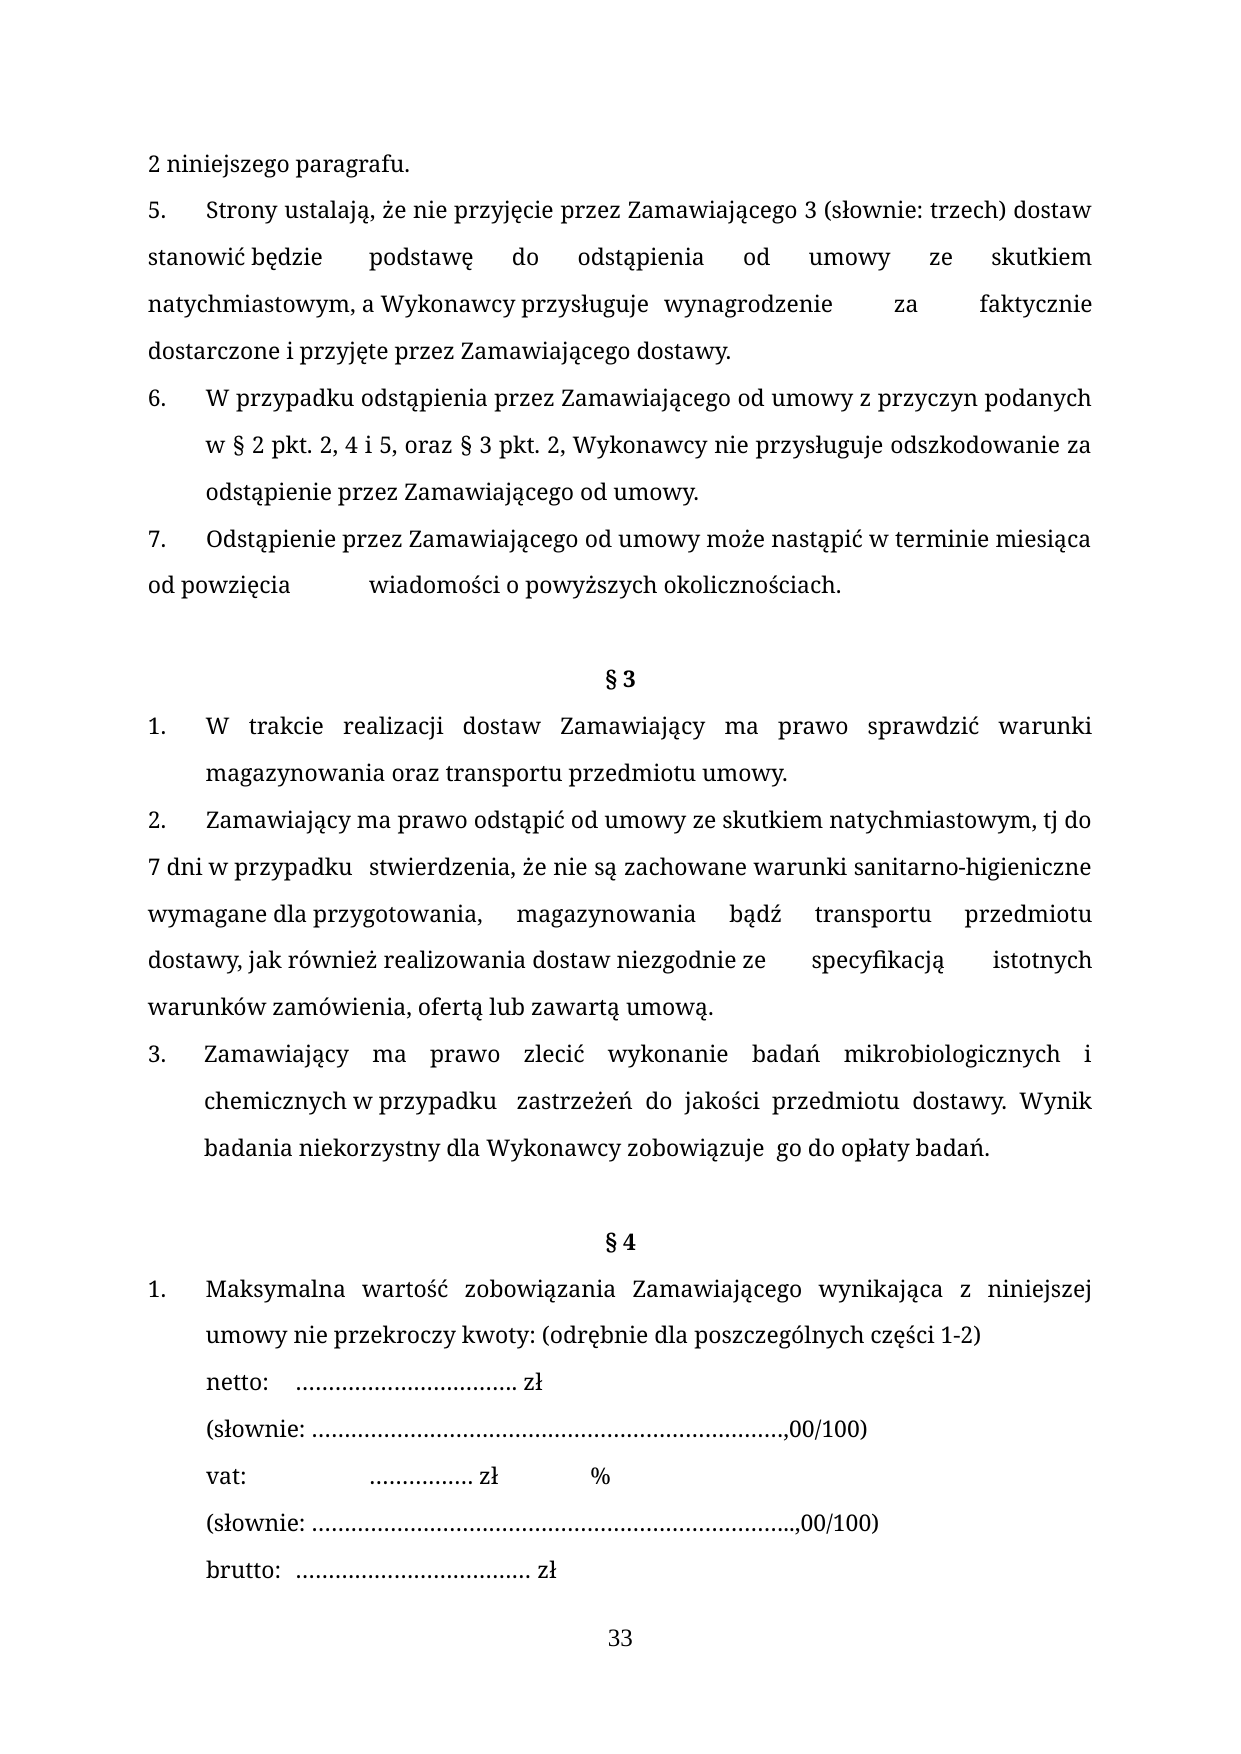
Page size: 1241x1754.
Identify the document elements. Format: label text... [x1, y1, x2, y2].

text (słownie: ………………………………………………………………..,00/100) [148, 1507, 1093, 1538]
text 7. Odstąpienie przez Zamawiającego od umowy może nastąpić w terminie miesiąca od powzięcia wiadomości o powyższych okolicznościach. [148, 523, 1093, 601]
text 1. Maksymalna wartość zobowiązania Zamawiającego wynikająca z niniejszej umowy nie przekroczy kwoty: (odrębnie dla poszczególnych części 1-2) [148, 1273, 1093, 1351]
text 1. W trakcie realizacji dostaw Zamawiający ma prawo sprawdzić warunki magazynowania oraz transportu przedmiotu umowy. [148, 710, 1093, 788]
text § 3 [148, 663, 1093, 694]
text 2. Zamawiający ma prawo odstąpić od umowy ze skutkiem natychmiastowym, tj do 7 dni w przypadku stwierdzenia, że nie są zachowane warunki sanitarno-higieniczne wymagane dla przygotowania, magazynowania bądź transportu przedmiotu dostawy, jak również realizowania dostaw niezgodnie ze specyfikacją istotnych warunków zamówienia, ofertą lub zawartą umową. [148, 804, 1093, 1023]
text brutto: ……………………………… zł [148, 1554, 1093, 1585]
text netto: ……………………………. zł [148, 1366, 1093, 1398]
text vat: ……………. zł % [148, 1460, 1093, 1491]
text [148, 148, 1093, 179]
text § 4 [148, 1226, 1093, 1257]
text (słownie: ………………………………………………………………,00/100) [148, 1413, 1093, 1444]
text 3. Zamawiający ma prawo zlecić wykonanie badań mikrobiologicznych i chemicznych w przypadku zastrzeżeń do jakości przedmiotu dostawy. Wynik badania niekorzystny dla Wykonawcy zobowiązuje go do opłaty badań. [148, 1038, 1093, 1163]
text 5. Strony ustalają, że nie przyjęcie przez Zamawiającego 3 (słownie: trzech) dostaw stanowić będzie podstawę do odstąpienia od umowy ze skutkiem natychmiastowym, a Wykonawcy przysługuje wynagrodzenie za faktycznie dostarczone i przyjęte przez Zamawiającego dostawy. [148, 194, 1093, 366]
text 6. W przypadku odstąpienia przez Zamawiającego od umowy z przyczyn podanych w § 2 pkt. 2, 4 i 5, oraz § 3 pkt. 2, Wykonawcy nie przysługuje odszkodowanie za odstąpienie przez Zamawiającego od umowy. [148, 382, 1093, 507]
